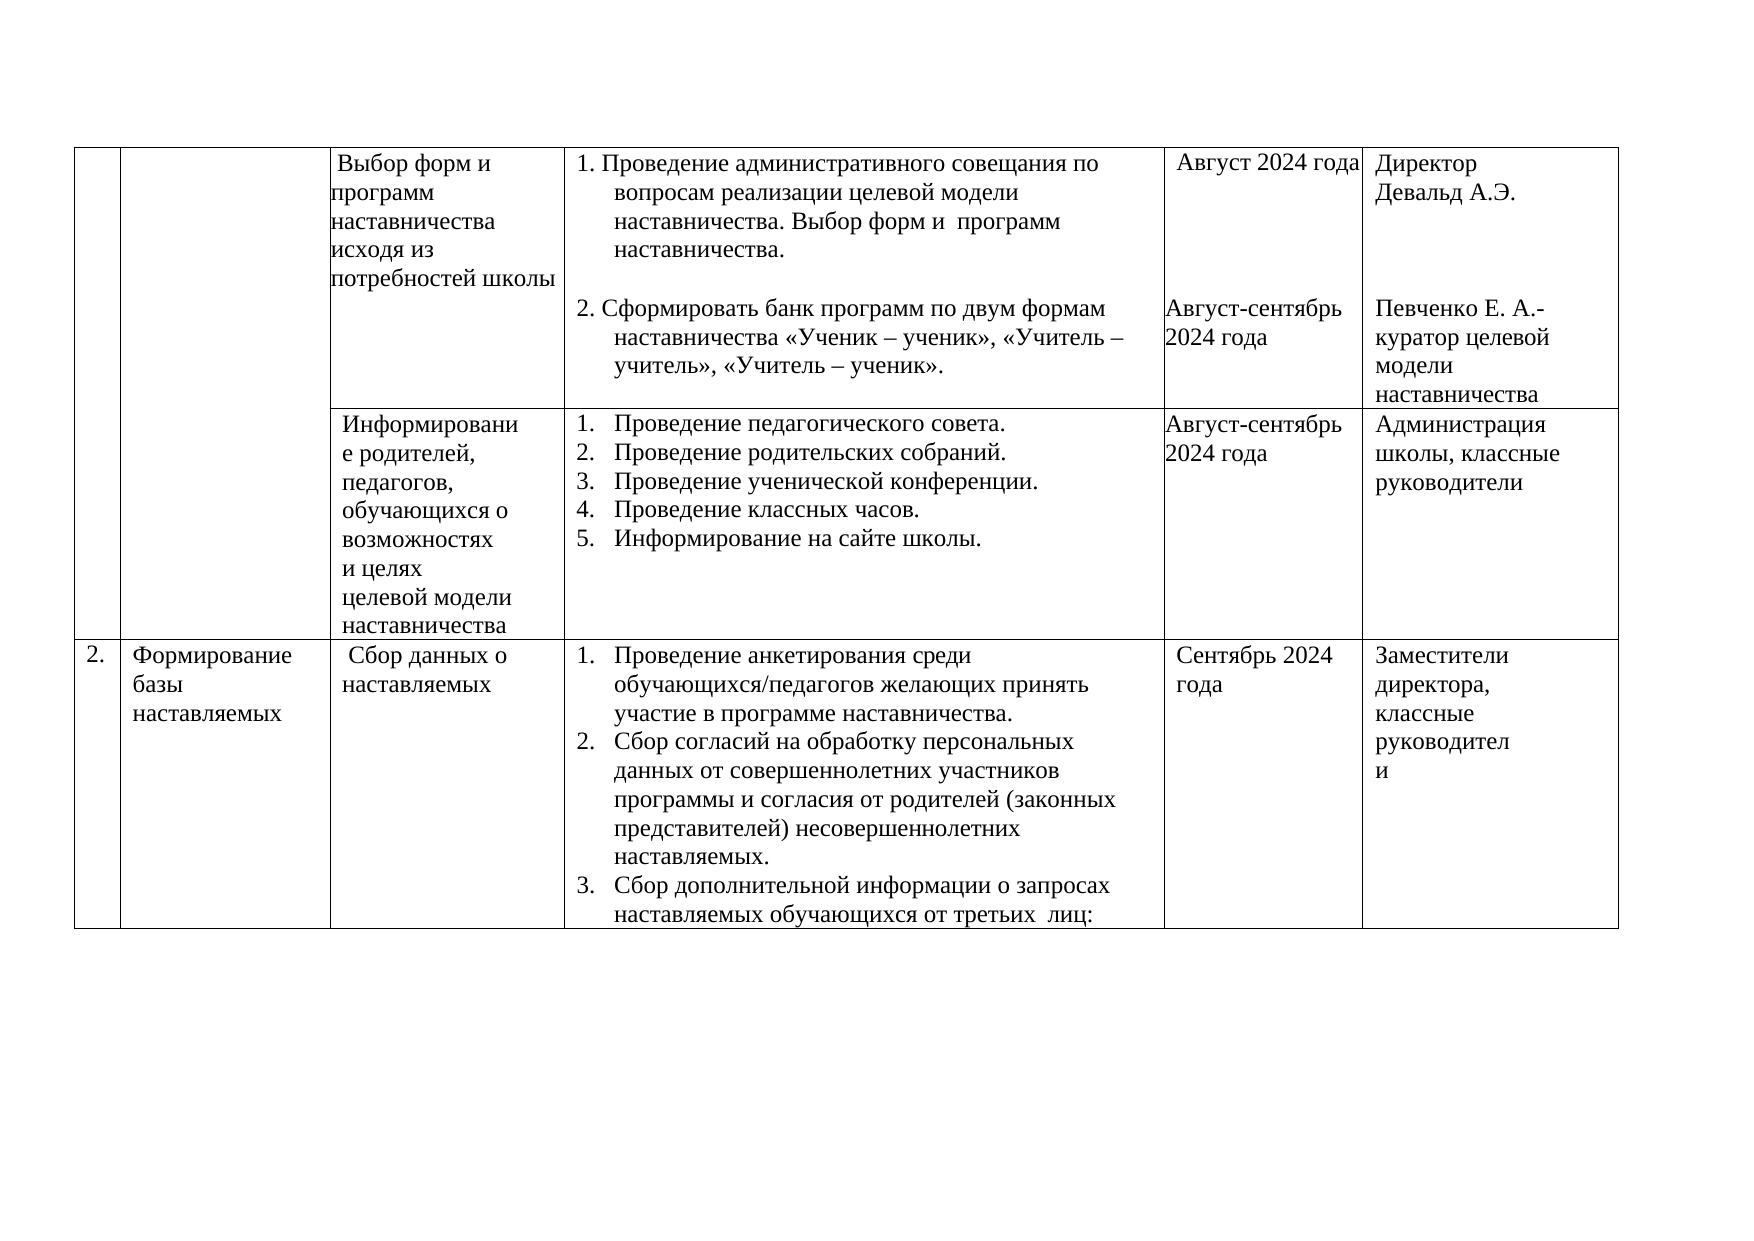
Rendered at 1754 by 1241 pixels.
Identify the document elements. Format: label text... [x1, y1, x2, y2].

table_cell Сентябрь 2024 года [1165, 640, 1362, 928]
table_cell 2. [75, 640, 120, 928]
table_cell Администрация школы, классные руководители [1363, 409, 1618, 639]
table_cell 2. Сформировать банк программ по двум формам наставничества «Ученик – ученик», «Учитель – учитель», «Учитель – ученик». [565, 292, 1164, 408]
table_header Выбор форм и программ наставничества исходя из потребностей школы [331, 148, 564, 292]
table_cell Проведение педагогического совета. Проведение родительских собраний. Проведение ученической конференции. Проведение классных часов. Информирование на сайте школы. [565, 409, 1164, 639]
table_header [121, 148, 330, 639]
table_cell Заместители директора, классные руководители [1363, 640, 1618, 928]
table_header Директор Девальд А.Э. [1363, 148, 1618, 292]
table_header [75, 148, 120, 639]
table_cell Певченко Е. А.- куратор целевой модели наставничества [1363, 292, 1618, 408]
table_cell Сбор данных о наставляемых [331, 640, 564, 928]
table_cell Проведение анкетирования среди обучающихся/педагогов желающих принять участие в программе наставничества. Сбор согласий на обработку персональных данных от совершеннолетних участников программы и согласия от родителей (законных представителей) несовершеннолетних наставляемых. Сбор дополнительной информации о запросах наставляемых обучающихся от третьих лиц: [565, 640, 1164, 928]
table_cell Информирование родителей, педагогов, обучающихся о возможностях и целях целевой модели наставничества [331, 409, 564, 639]
table_cell Август-сентябрь 2024 года [1165, 292, 1362, 408]
table_cell Август-сентябрь 2024 года [1165, 409, 1362, 639]
table_header Август 2024 года [1165, 148, 1362, 292]
table_cell [331, 292, 564, 408]
table_cell Формирование базы наставляемых [121, 640, 330, 928]
table_header 1. Проведение административного совещания по вопросам реализации целевой модели наставничества. Выбор форм и программ наставничества. [565, 148, 1164, 292]
